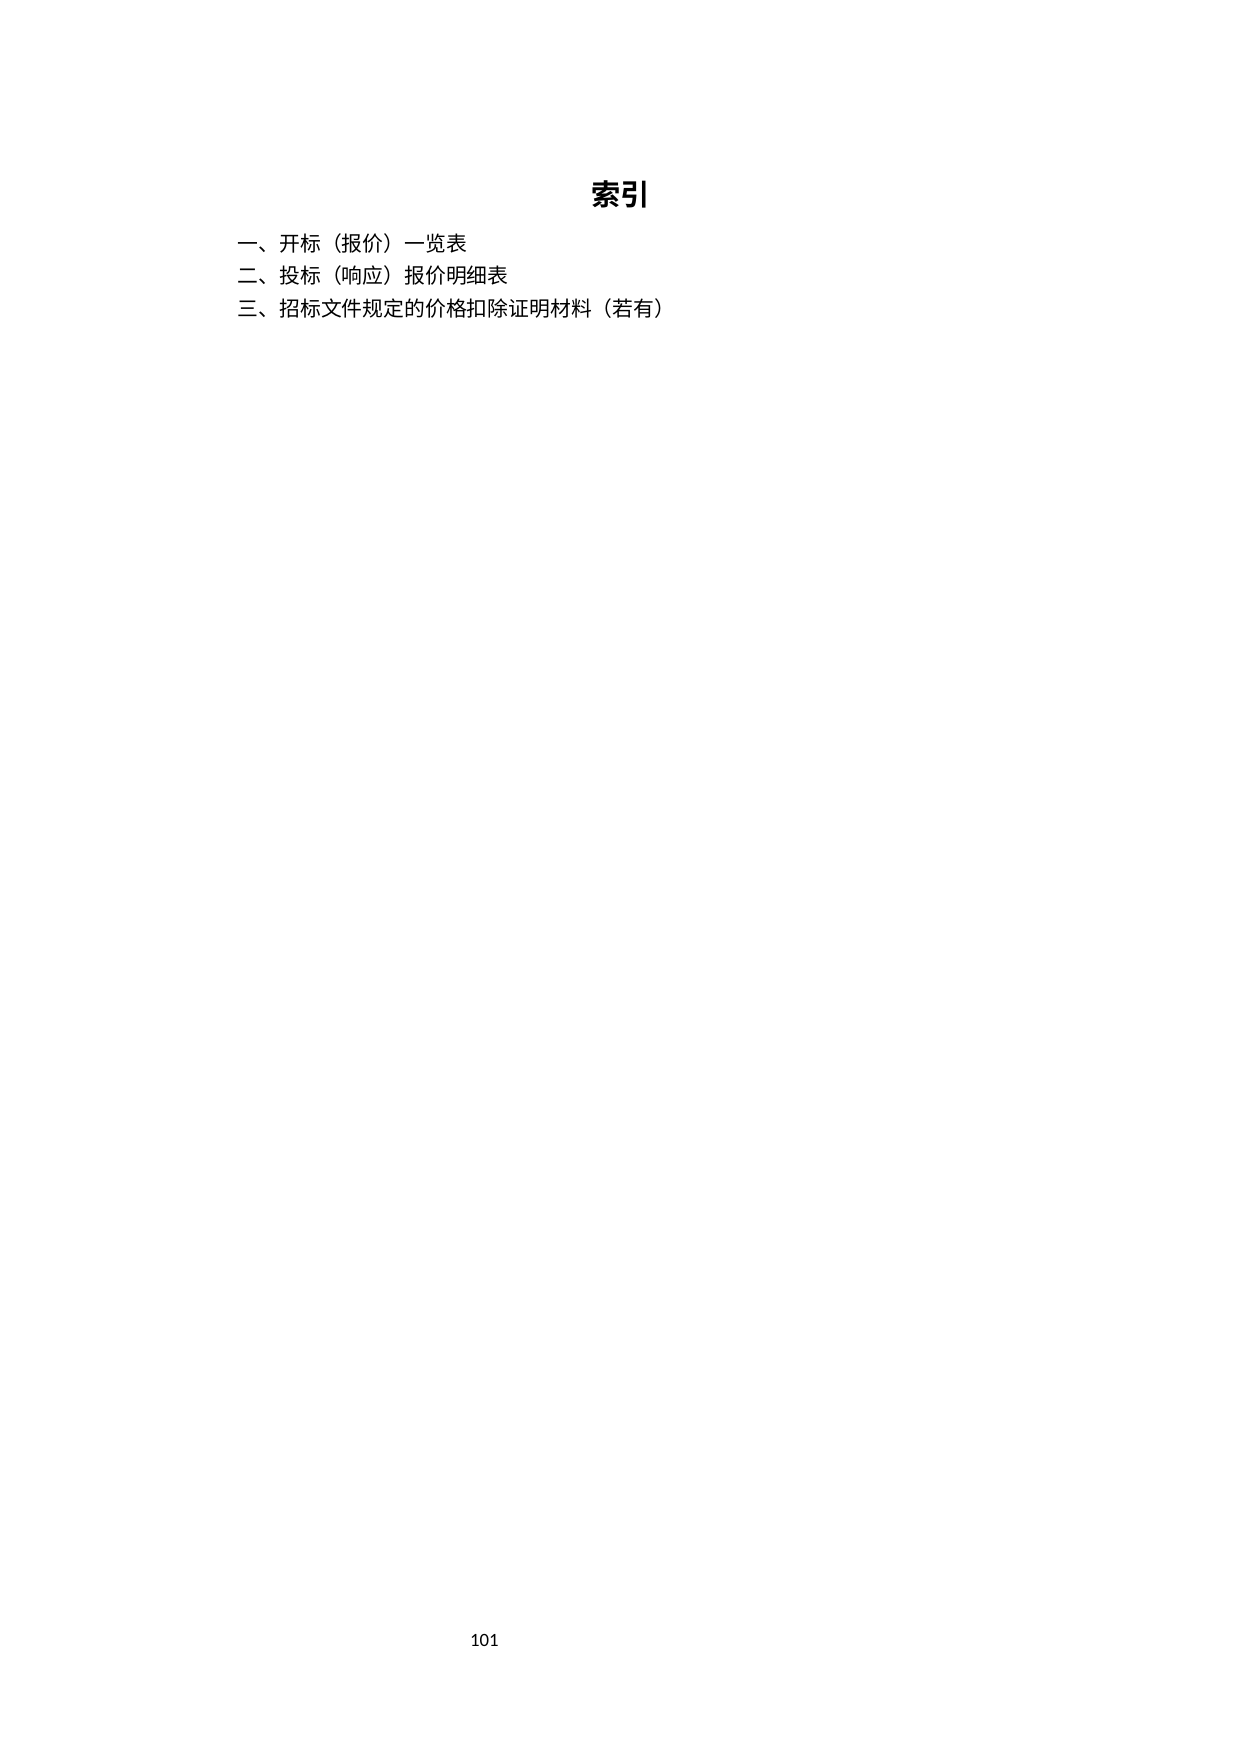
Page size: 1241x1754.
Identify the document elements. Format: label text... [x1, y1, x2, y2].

text 三、招标文件规定的价格扣除证明材料（若有） [187, 292, 1053, 324]
text 一、开标（报价）一览表 [187, 227, 1053, 259]
text 索引 [187, 162, 1053, 227]
text 二、投标（响应）报价明细表 [187, 259, 1053, 292]
